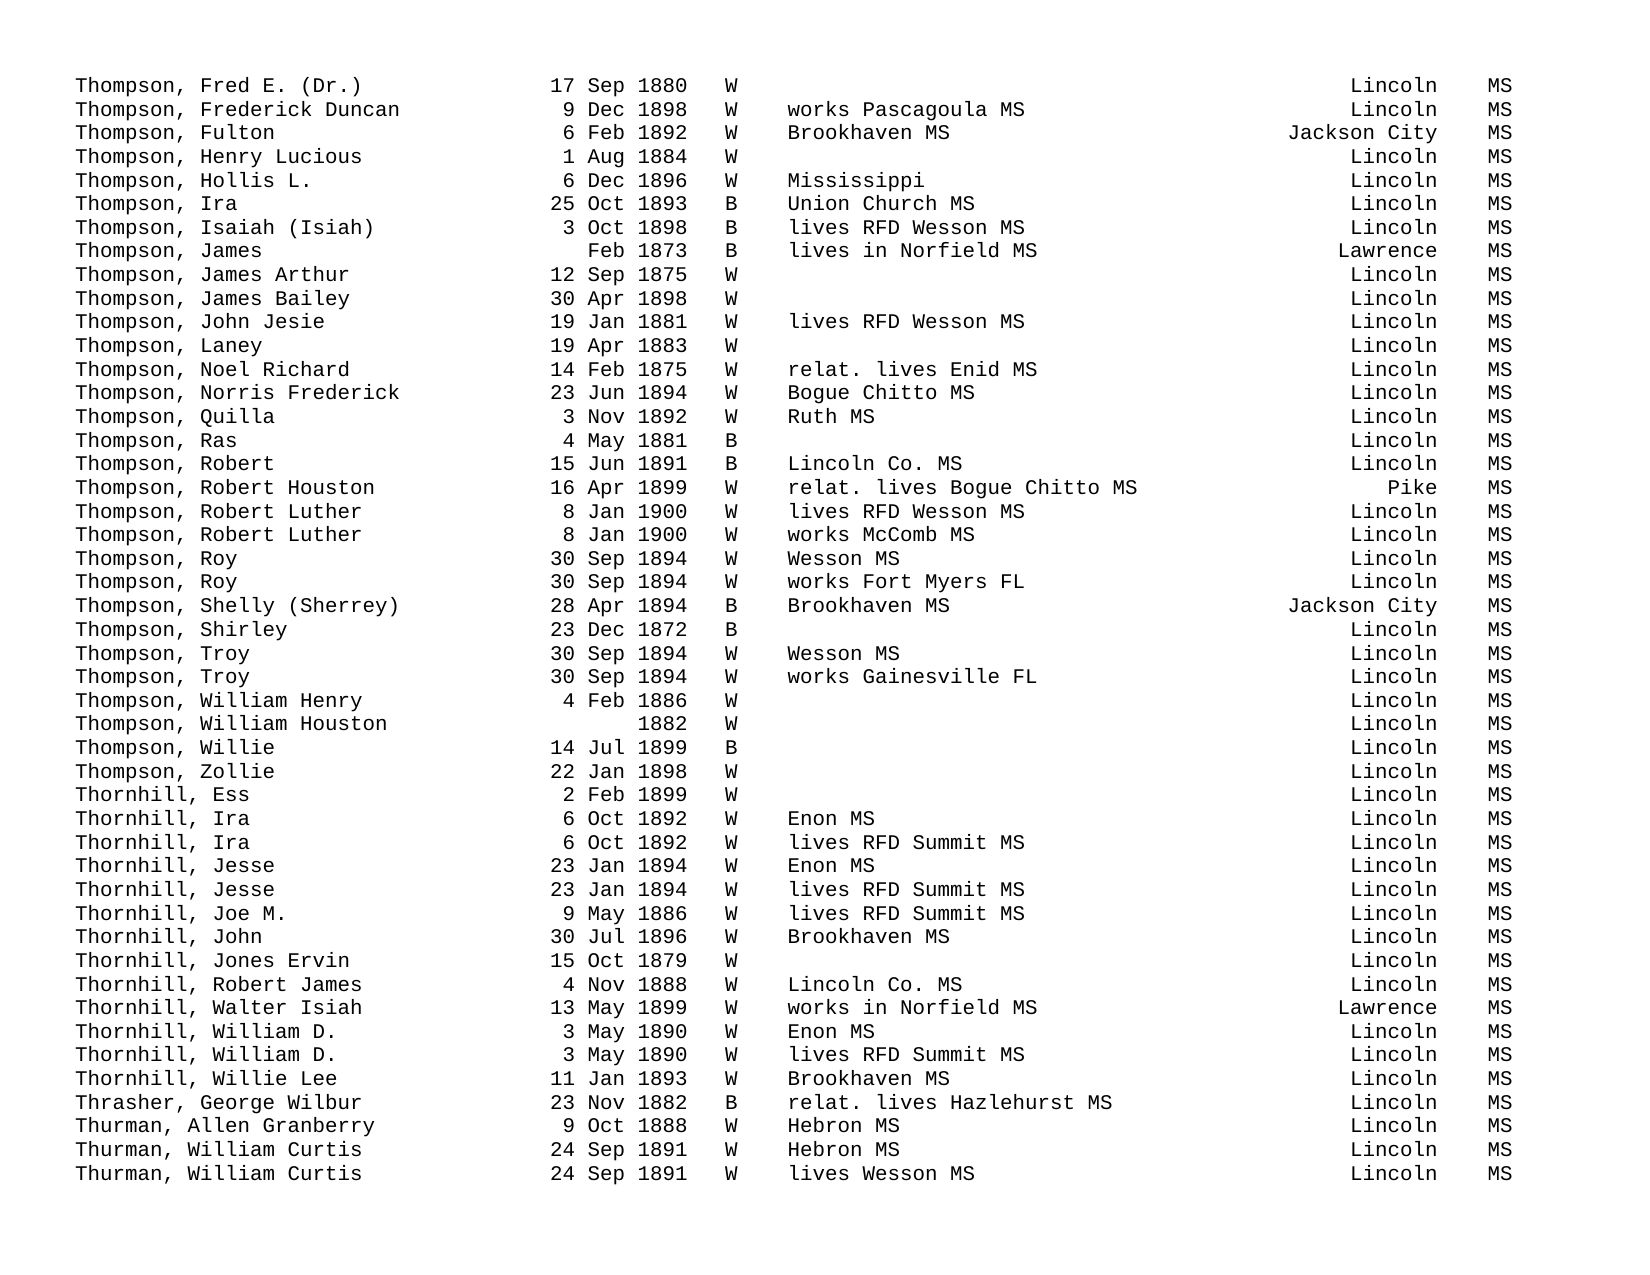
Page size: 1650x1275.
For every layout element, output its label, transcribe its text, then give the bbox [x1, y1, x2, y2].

text Thompson, William Houston 1882 W Lincoln MS [75, 713, 1575, 737]
text Thurman, William Curtis 24 Sep 1891 W lives Wesson MS Lincoln MS [75, 1163, 1575, 1186]
text Thompson, Hollis L. 6 Dec 1896 W Mississippi Lincoln MS [75, 169, 1575, 193]
text Thornhill, Willie Lee 11 Jan 1893 W Brookhaven MS Lincoln MS [75, 1068, 1575, 1092]
text Thompson, Frederick Duncan 9 Dec 1898 W works Pascagoula MS Lincoln MS [75, 99, 1575, 122]
text Thompson, Willie 14 Jul 1899 B Lincoln MS [75, 737, 1575, 761]
text Thompson, Quilla 3 Nov 1892 W Ruth MS Lincoln MS [75, 406, 1575, 430]
text Thornhill, John 30 Jul 1896 W Brookhaven MS Lincoln MS [75, 926, 1575, 950]
text Thornhill, Ira 6 Oct 1892 W Enon MS Lincoln MS [75, 808, 1575, 832]
text Thompson, Fred E. (Dr.) 17 Sep 1880 W Lincoln MS [75, 75, 1575, 99]
text Thompson, Ras 4 May 1881 B Lincoln MS [75, 430, 1575, 453]
text Thompson, Fulton 6 Feb 1892 W Brookhaven MS Jackson City MS [75, 122, 1575, 146]
text Thornhill, Robert James 4 Nov 1888 W Lincoln Co. MS Lincoln MS [75, 973, 1575, 997]
text Thornhill, Ira 6 Oct 1892 W lives RFD Summit MS Lincoln MS [75, 832, 1575, 855]
text Thompson, Roy 30 Sep 1894 W works Fort Myers FL Lincoln MS [75, 572, 1575, 595]
text Thompson, Robert 15 Jun 1891 B Lincoln Co. MS Lincoln MS [75, 453, 1575, 477]
text Thornhill, William D. 3 May 1890 W Enon MS Lincoln MS [75, 1021, 1575, 1044]
text Thompson, James Bailey 30 Apr 1898 W Lincoln MS [75, 288, 1575, 311]
text Thompson, Noel Richard 14 Feb 1875 W relat. lives Enid MS Lincoln MS [75, 359, 1575, 382]
text Thompson, Troy 30 Sep 1894 W works Gainesville FL Lincoln MS [75, 666, 1575, 690]
text Thompson, Robert Luther 8 Jan 1900 W lives RFD Wesson MS Lincoln MS [75, 501, 1575, 524]
text Thompson, Shelly (Sherrey) 28 Apr 1894 B Brookhaven MS Jackson City MS [75, 595, 1575, 619]
text Thompson, Norris Frederick 23 Jun 1894 W Bogue Chitto MS Lincoln MS [75, 382, 1575, 406]
text Thurman, Allen Granberry 9 Oct 1888 W Hebron MS Lincoln MS [75, 1115, 1575, 1139]
text Thompson, Shirley 23 Dec 1872 B Lincoln MS [75, 619, 1575, 642]
text Thornhill, Joe M. 9 May 1886 W lives RFD Summit MS Lincoln MS [75, 903, 1575, 926]
text Thompson, Isaiah (Isiah) 3 Oct 1898 B lives RFD Wesson MS Lincoln MS [75, 217, 1575, 241]
text Thompson, Troy 30 Sep 1894 W Wesson MS Lincoln MS [75, 642, 1575, 666]
text Thompson, James Arthur 12 Sep 1875 W Lincoln MS [75, 264, 1575, 288]
text Thompson, William Henry 4 Feb 1886 W Lincoln MS [75, 690, 1575, 713]
text Thompson, Henry Lucious 1 Aug 1884 W Lincoln MS [75, 146, 1575, 169]
text Thompson, John Jesie 19 Jan 1881 W lives RFD Wesson MS Lincoln MS [75, 311, 1575, 335]
text Thompson, Zollie 22 Jan 1898 W Lincoln MS [75, 761, 1575, 784]
text Thompson, James Feb 1873 B lives in Norfield MS Lawrence MS [75, 241, 1575, 264]
text Thompson, Laney 19 Apr 1883 W Lincoln MS [75, 335, 1575, 359]
text Thompson, Ira 25 Oct 1893 B Union Church MS Lincoln MS [75, 193, 1575, 217]
text Thornhill, Walter Isiah 13 May 1899 W works in Norfield MS Lawrence MS [75, 997, 1575, 1021]
text Thornhill, Jones Ervin 15 Oct 1879 W Lincoln MS [75, 950, 1575, 973]
text Thompson, Robert Houston 16 Apr 1899 W relat. lives Bogue Chitto MS Pike MS [75, 477, 1575, 501]
text Thompson, Robert Luther 8 Jan 1900 W works McComb MS Lincoln MS [75, 524, 1575, 548]
text Thornhill, Jesse 23 Jan 1894 W Enon MS Lincoln MS [75, 855, 1575, 879]
text Thurman, William Curtis 24 Sep 1891 W Hebron MS Lincoln MS [75, 1139, 1575, 1163]
text Thornhill, Jesse 23 Jan 1894 W lives RFD Summit MS Lincoln MS [75, 879, 1575, 903]
text Thompson, Roy 30 Sep 1894 W Wesson MS Lincoln MS [75, 548, 1575, 572]
text Thornhill, William D. 3 May 1890 W lives RFD Summit MS Lincoln MS [75, 1044, 1575, 1068]
text Thrasher, George Wilbur 23 Nov 1882 B relat. lives Hazlehurst MS Lincoln MS [75, 1092, 1575, 1115]
text Thornhill, Ess 2 Feb 1899 W Lincoln MS [75, 784, 1575, 808]
